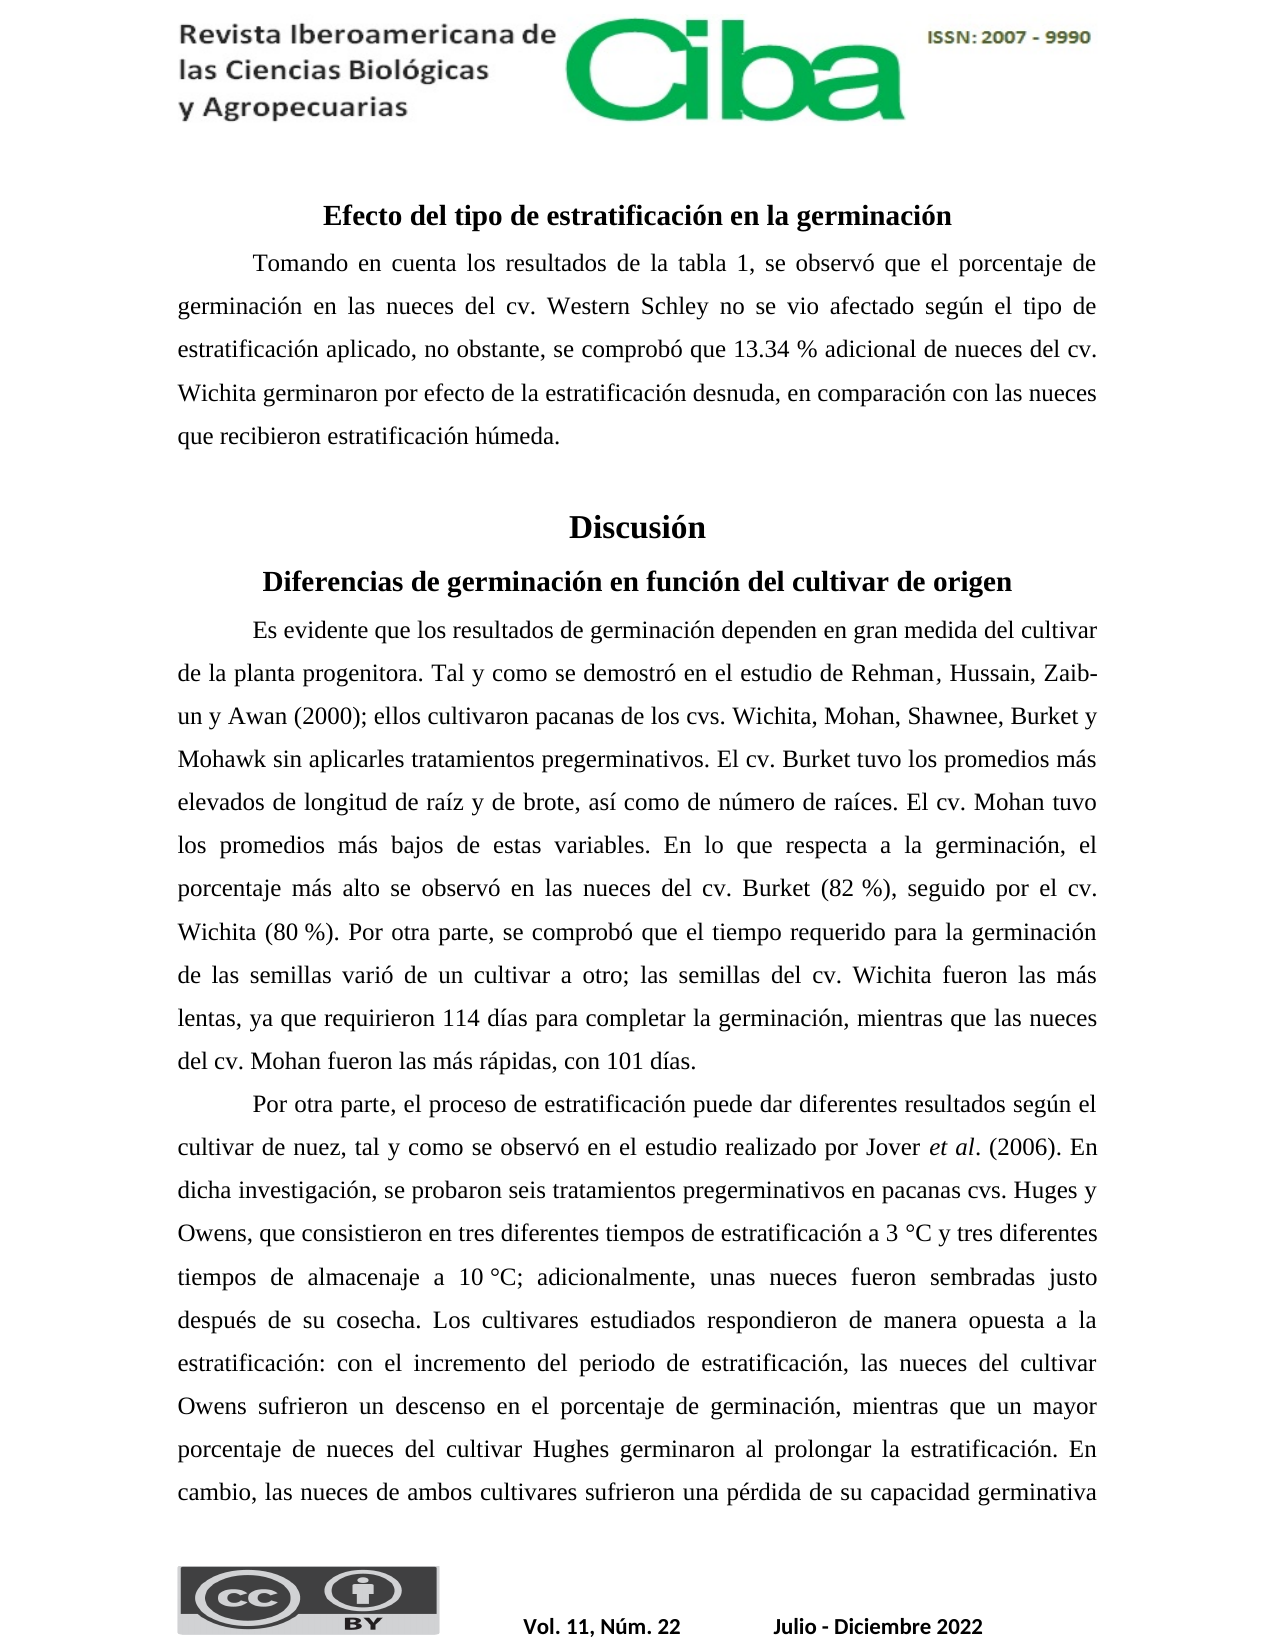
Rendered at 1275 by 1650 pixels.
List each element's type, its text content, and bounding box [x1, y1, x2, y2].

picture [177, 14, 1098, 126]
text Es evidente que los resultados de germinación dependen en gran medida del cultivar de la planta progenitora. Tal y como se demostró en el estudio de Rehman, Hussain, Zaib-un y Awan (2000); ellos cultivaron pacanas de los cvs. Wichita, Mohan, Shawnee, Burket y Mohawk sin aplicarles tratamientos pregerminativos. El cv. Burket tuvo los promedios más elevados de longitud de raíz y de brote, así como de número de raíces. El cv. Mohan tuvo los promedios más bajos de estas variables. En lo que respecta a la germinación, el porcentaje más alto se observó en las nueces del cv. Burket (82 %), seguido por el cv. Wichita (80 %). Por otra parte, se comprobó que el tiempo requerido para la germinación de las semillas varió de un cultivar a otro; las semillas del cv. Wichita fueron las más lentas, ya que requirieron 114 días para completar la germinación, mientras que las nueces del cv. Mohan fueron las más rápidas, con 101 días. [177, 615, 1098, 1075]
text Tomando en cuenta los resultados de la tabla 1, se observó que el porcentaje de germinación en las nueces del cv. Western Schley no se vio afectado según el tipo de estratificación aplicado, no obstante, se comprobó que 13.34 % adicional de nueces del cv. Wichita germinaron por efecto de la estratificación desnuda, en comparación con las nueces que recibieron estratificación húmeda. [177, 248, 1098, 449]
text Diferencias de germinación en función del cultivar de origen [177, 564, 1098, 598]
text Efecto del tipo de estratificación en la germinación [177, 198, 1098, 231]
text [177, 1089, 1098, 1506]
subtitle Discusión [177, 507, 1098, 545]
picture [177, 1566, 440, 1635]
